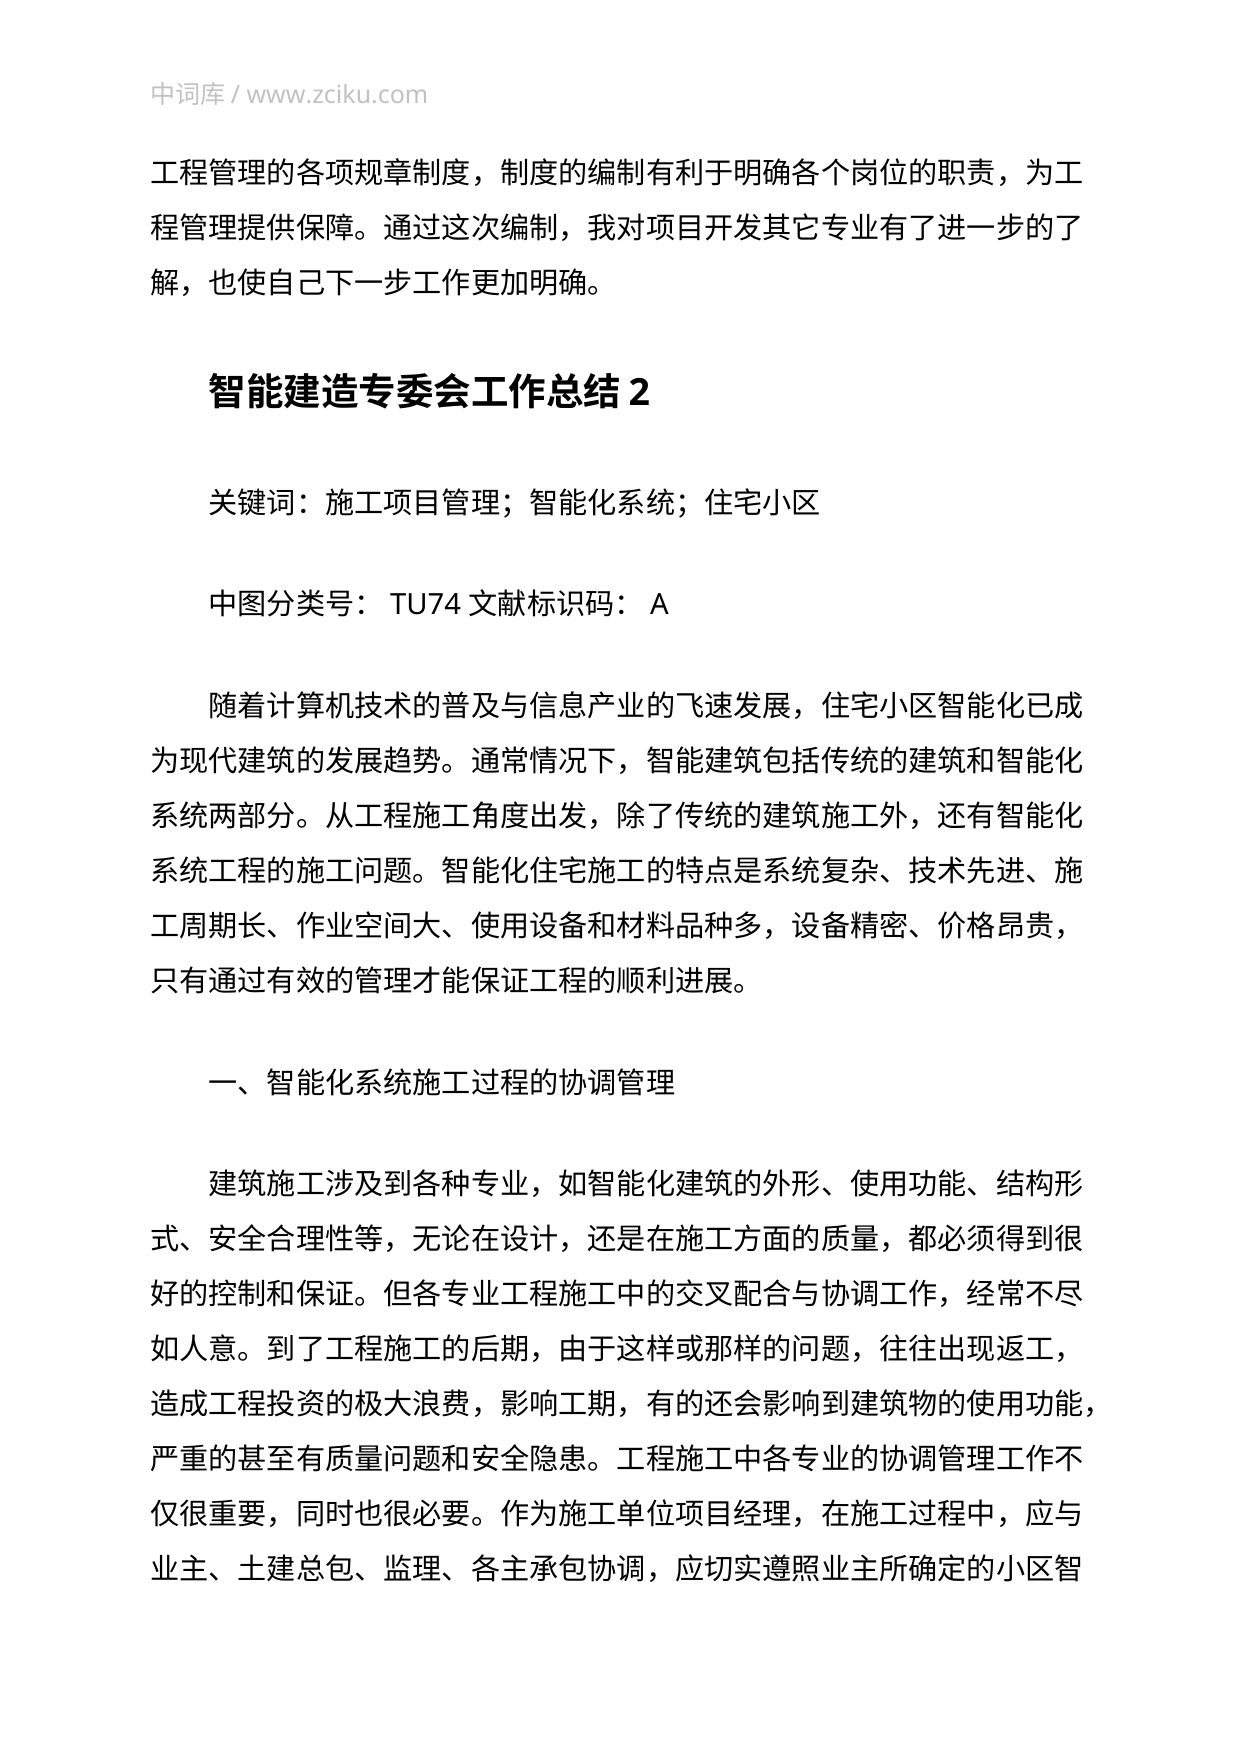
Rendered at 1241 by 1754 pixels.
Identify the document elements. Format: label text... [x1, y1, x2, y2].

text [150, 1161, 1090, 1587]
text 关键词：施工项目管理；智能化系统；住宅小区 [150, 479, 1090, 521]
text 随着计算机技术的普及与信息产业的飞速发展，住宅小区智能化已成为现代建筑的发展趋势。通常情况下，智能建筑包括传统的建筑和智能化系统两部分。从工程施工角度出发，除了传统的建筑施工外，还有智能化系统工程的施工问题。智能化住宅施工的特点是系统复杂、技术先进、施工周期长、作业空间大、使用设备和材料品种多，设备精密、价格昂贵，只有通过有效的管理才能保证工程的顺利进展。 [150, 683, 1090, 1000]
text 一、智能化系统施工过程的协调管理 [150, 1059, 1090, 1101]
text 智能建造专委会工作总结2 [150, 362, 1090, 416]
text 中图分类号： TU74 文献标识码： A [150, 581, 1090, 623]
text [150, 150, 1090, 302]
